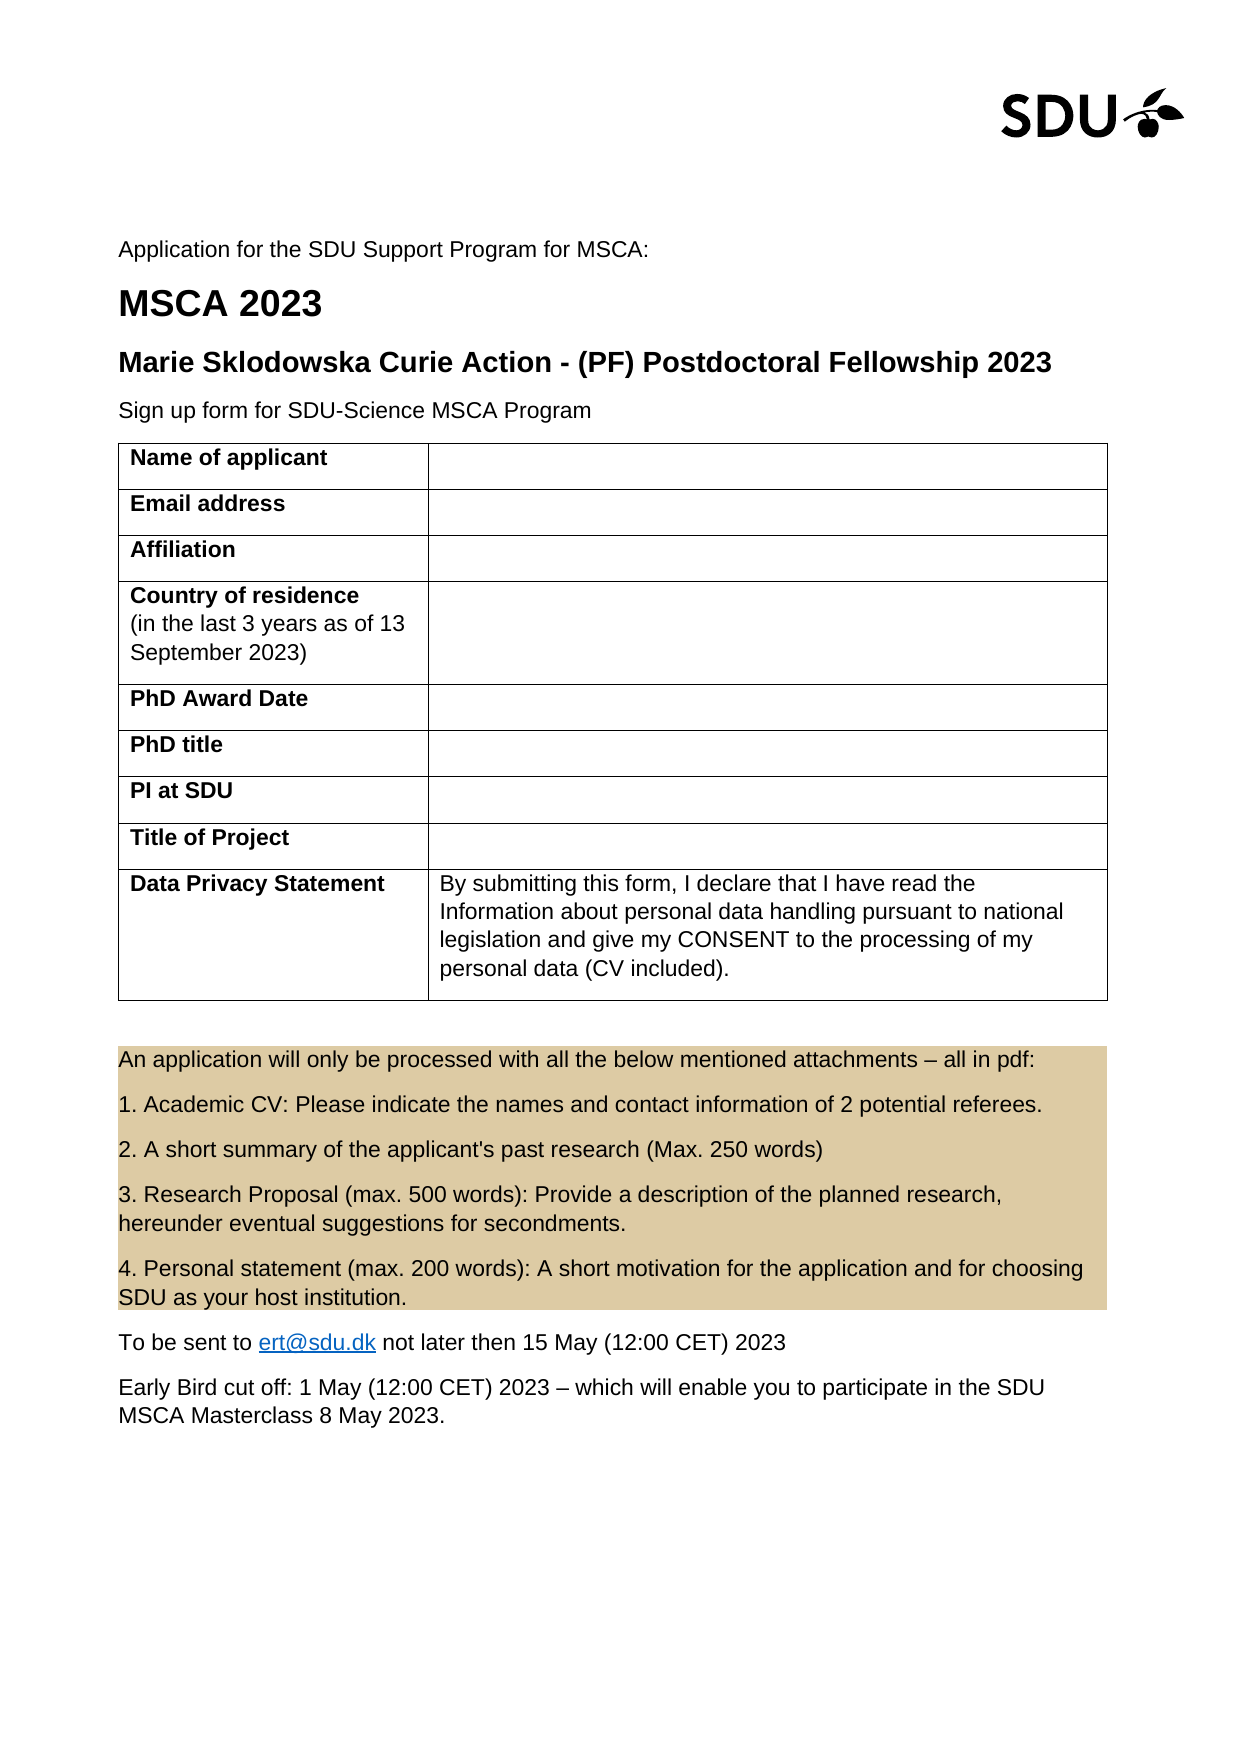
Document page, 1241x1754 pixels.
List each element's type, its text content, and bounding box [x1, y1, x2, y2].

text Early Bird cut off: 1 May (12:00 CET) 2023 – which will enable you to participate in the SDU MSCA Masterclass 8 May 2023. [118, 1374, 1107, 1428]
table_cell [429, 685, 1107, 730]
table_cell PI at SDU [119, 777, 428, 822]
text Marie Sklodowska Curie Action - (PF) Postdoctoral Fellowship 2023 [118, 344, 1107, 378]
text An application will only be processed with all the below mentioned attachments – all in pdf: [118, 1046, 1107, 1072]
table_header Name of applicant [119, 444, 428, 489]
table_cell [429, 777, 1107, 822]
text 2. A short summary of the applicant's past research (Max. 250 words) [118, 1136, 1107, 1163]
table_cell PhD title [119, 731, 428, 776]
table_cell [429, 731, 1107, 776]
table_cell Title of Project [119, 824, 428, 868]
text Application for the SDU Support Program for MSCA: [118, 236, 1107, 263]
table_cell [429, 490, 1107, 535]
text MSCA 2023 [118, 281, 1107, 324]
text 3. Research Proposal (max. 500 words): Provide a description of the planned research, hereunder eventual suggestions for secondments. [118, 1181, 1107, 1236]
text Sign up form for SDU-Science MSCA Program [118, 397, 1107, 424]
text To be sent to ert@sdu.dk not later then 15 May (12:00 CET) 2023 [118, 1328, 1107, 1355]
table_cell [429, 824, 1107, 868]
table_cell Affiliation [119, 536, 428, 581]
text 1. Academic CV: Please indicate the names and contact information of 2 potential referees. [118, 1091, 1107, 1118]
table_cell By submitting this form, I declare that I have read the Information about personal data handling pursuant to national legislation and give my CONSENT to the processing of my personal data (CV included). [429, 870, 1107, 1000]
table_header [429, 444, 1107, 489]
table_cell [429, 536, 1107, 581]
table_cell Data Privacy Statement [119, 870, 428, 1000]
table_cell Email address [119, 490, 428, 535]
text 4. Personal statement (max. 200 words): A short motivation for the application and for choosing SDU as your host institution. [118, 1255, 1107, 1310]
table_cell [429, 582, 1107, 684]
table_cell PhD Award Date [119, 685, 428, 730]
table_cell Country of residence (in the last 3 years as of 13 September 2023) [119, 582, 428, 684]
